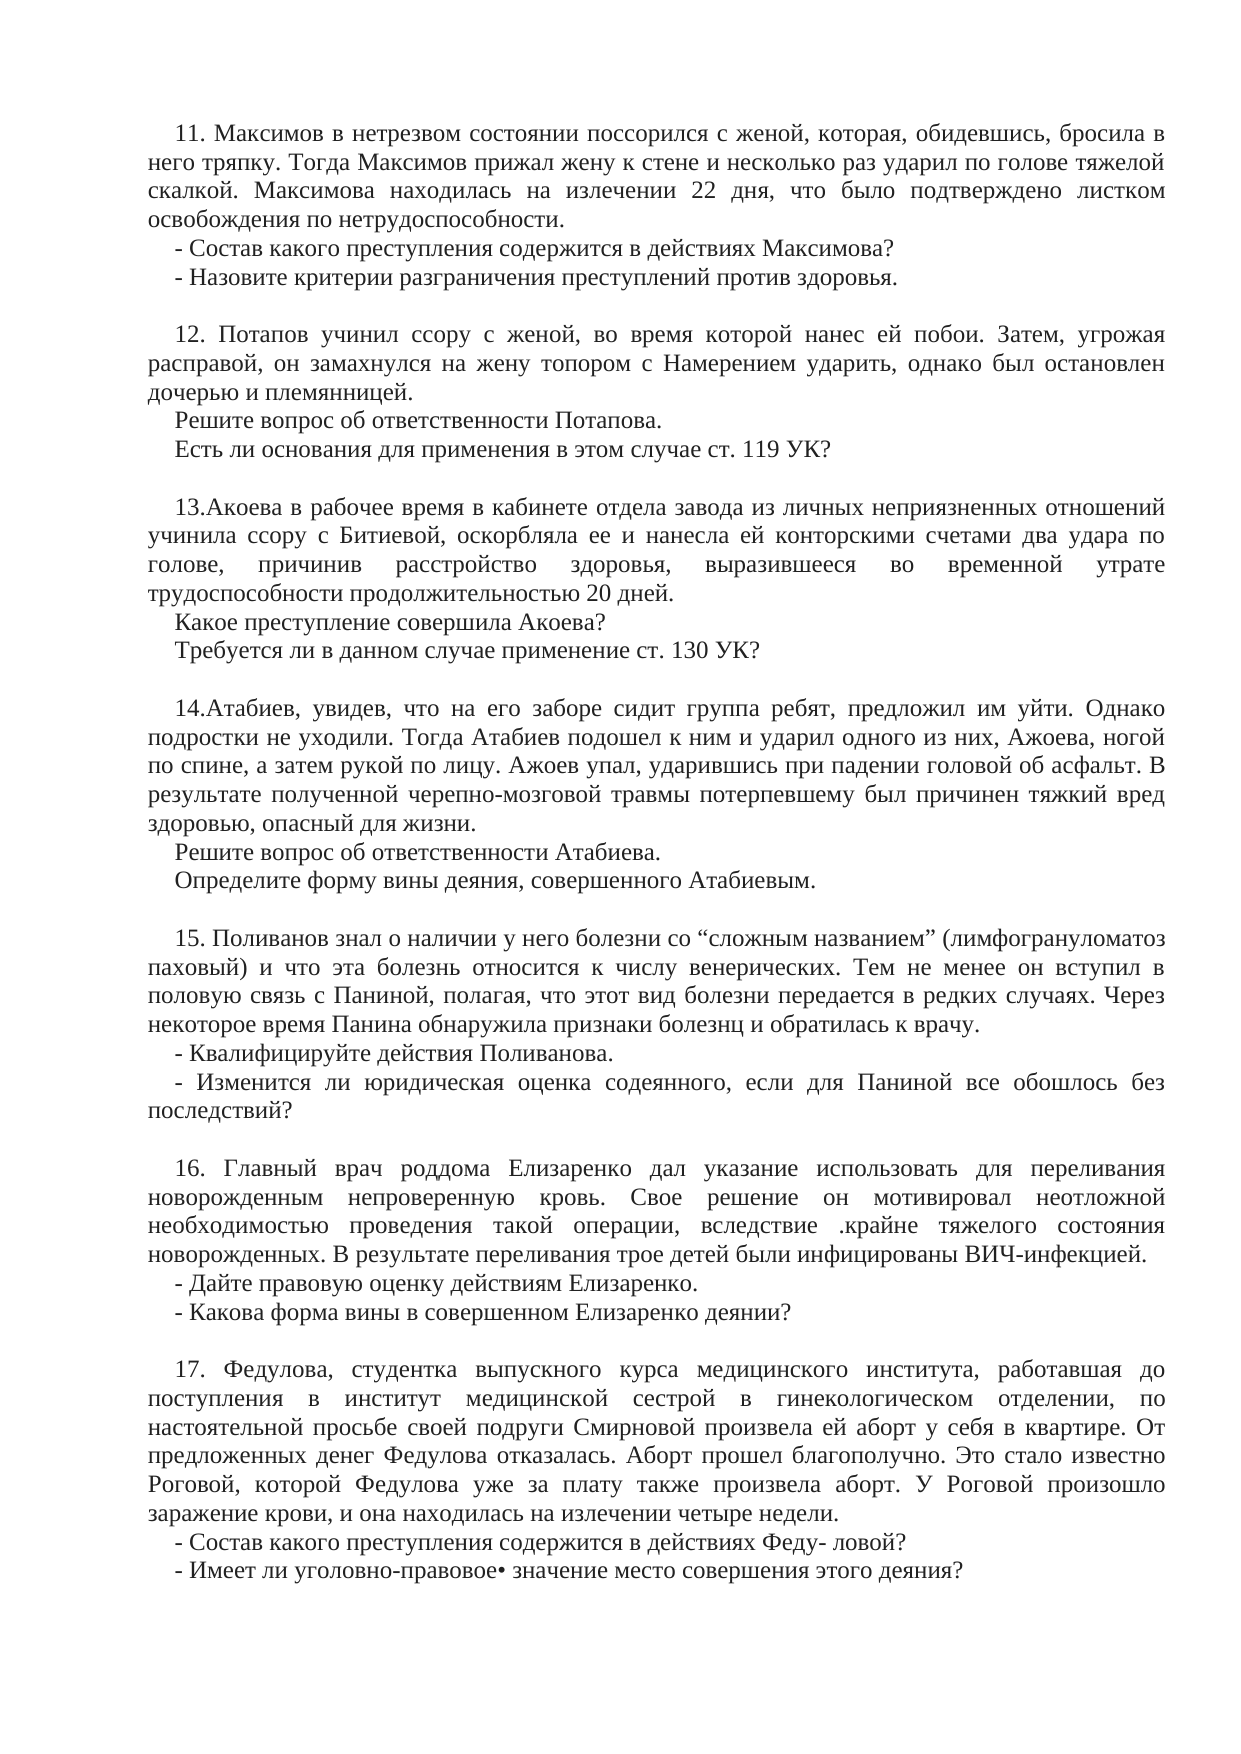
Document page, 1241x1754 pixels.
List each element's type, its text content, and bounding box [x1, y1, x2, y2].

text Какое преступление совершила Акоева? [148, 607, 1167, 636]
text 11. Максимов в нетрезвом состоянии поссорился с женой, которая, обидевшись, бросила в него тряпку. Тогда Максимов прижал жену к стене и несколько раз ударил по голове тяжелой скалкой. Максимова находилась на излечении 22 дня, что было подтверждено листком освобождения по нетрудоспособности. [148, 118, 1167, 233]
text - Состав какого преступления содержится в действиях Феду- ловой? [148, 1527, 1167, 1556]
text - Дайте правовую оценку действиям Елизаренко. [148, 1268, 1167, 1297]
text 15. Поливанов знал о наличии у него болезни со “сложным названием” (лимфогрануломатоз паховый) и что эта болезнь относится к числу венерических. Тем не менее он вступил в половую связь с Паниной, полагая, что этот вид болезни передается в редких случаях. Через некоторое время Панина обнаружила признаки болезнц и обратилась к врачу. [148, 923, 1167, 1038]
text - Имеет ли уголовно-правовое• значение место совершения этого деяния? [148, 1556, 1167, 1584]
text Решите вопрос об ответственности Атабиева. [148, 837, 1167, 866]
text 13.Акоева в рабочее время в кабинете отдела завода из личных неприязненных отношений учинила ссору с Битиевой, оскорбляла ее и нанесла ей конторскими счетами два удара по голове, причинив расстройство здоровья, выразившееся во временной утрате трудоспособности продолжительностью 20 дней. [148, 492, 1167, 607]
text 12. Потапов учинил ссору с женой, во время которой нанес ей побои. Затем, угрожая расправой, он замахнулся на жену топором с Намерением ударить, однако был остановлен дочерью и племянницей. [148, 319, 1167, 406]
text - Какова форма вины в совершенном Елизаренко деянии? [148, 1297, 1167, 1326]
text Есть ли основания для применения в этом случае ст. 119 УК? [148, 434, 1167, 463]
text - Квалифицируйте действия Поливанова. [148, 1038, 1167, 1067]
text 17. Федулова, студентка выпускного курса медицинского института, работавшая до поступления в институт медицинской сестрой в гинекологическом отделении, по настоятельной просьбе своей подруги Смирновой произвела ей аборт у себя в квартире. От предложенных денег Федулова отказалась. Аборт прошел благополучно. Это стало известно Роговой, которой Федулова уже за плату также произвела аборт. У Роговой произошло заражение крови, и она находилась на излечении четыре недели. [148, 1354, 1167, 1527]
text Требуется ли в данном случае применение ст. 130 УК? [148, 636, 1167, 664]
text 14.Атабиев, увидев, что на его заборе сидит группа ребят, предложил им уйти. Однако подростки не уходили. Тогда Атабиев подошел к ним и ударил одного из них, Ажоева, ногой по спине, а затем рукой по лицу. Ажоев упал, ударившись при падении головой об асфальт. В результате полученной черепно-мозговой травмы потерпевшему был причинен тяжкий вред здоровью, опасный для жизни. [148, 693, 1167, 837]
text 16. Главный врач роддома Елизаренко дал указание использовать для переливания новорожденным непроверенную кровь. Свое решение он мотивировал неотложной необходимостью проведения такой операции, вследствие .крайне тяжелого состояния новорожденных. В результате переливания трое детей были инфицированы ВИЧ-инфекцией. [148, 1153, 1167, 1268]
text - Состав какого преступления содержится в действиях Максимова? [148, 233, 1167, 262]
text Решите вопрос об ответственности Потапова. [148, 406, 1167, 434]
text Определите форму вины деяния, совершенного Атабиевым. [148, 866, 1167, 894]
text - Назовите критерии разграничения преступлений против здоровья. [148, 262, 1167, 291]
text - Изменится ли юридическая оценка содеянного, если для Паниной все обошлось без последствий? [148, 1067, 1167, 1124]
